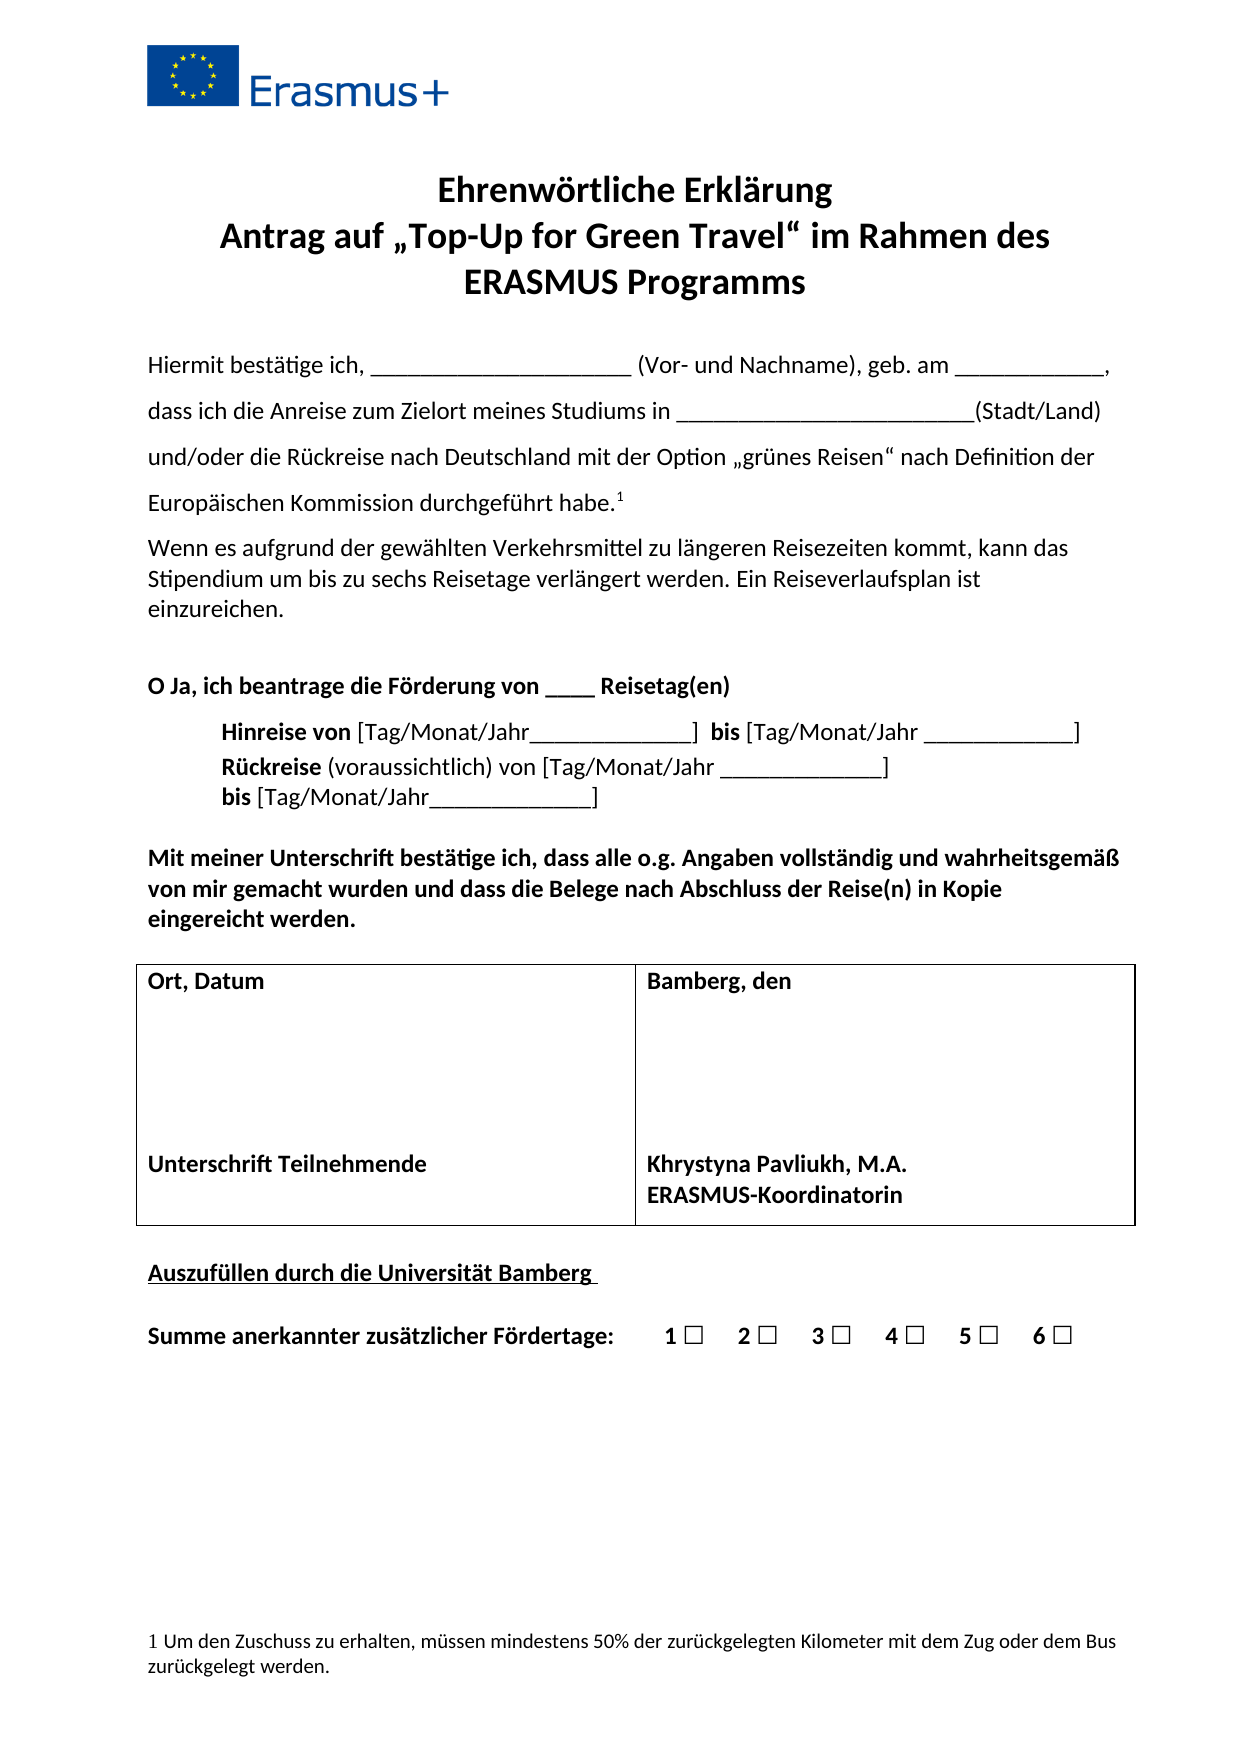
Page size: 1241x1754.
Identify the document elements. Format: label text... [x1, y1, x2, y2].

text Summe anerkannter zusätzlicher Fördertage: 1 ☐ 2 ☐ 3 ☐ 4 ☐ 5 ☐ 6 ☐ [148, 1318, 1122, 1352]
text Antrag auf „Top-Up for Green Travel“ im Rahmen des ERASMUS Programms [148, 212, 1122, 304]
text bis [Tag/Monat/Jahr_____________] [148, 781, 1122, 812]
text Hinreise von [Tag/Monat/Jahr_____________] bis [Tag/Monat/Jahr ____________] [148, 716, 1089, 746]
picture [147, 45, 449, 107]
table_header Ort, Datum Unterschrift Teilnehmende [137, 965, 635, 1225]
text Ehrenwörtliche Erklärung [148, 166, 1122, 212]
text Hiermit bestätige ich, _____________________ (Vor- und Nachname), geb. am ____________, dass ich die Anreise zum Zielort meines Studiums in ________________________(Stadt/Land) und/oder die Rückreise nach Deutschland mit der Option „grünes Reisen“ nach Definition der Europäischen Kommission durchgeführt habe.1 [148, 350, 1122, 517]
table_header Bamberg, den Khrystyna Pavliukh, M.A. ERASMUS-Koordinatorin [636, 965, 1134, 1225]
text Auszufüllen durch die Universität Bamberg [148, 1257, 1122, 1287]
text Mit meiner Unterschrift bestätige ich, dass alle o.g. Angaben vollständig und wahrheitsgemäß von mir gemacht wurden und dass die Belege nach Abschluss der Reise(n) in Kopie eingereicht werden. [148, 842, 1122, 934]
text O Ja, ich beantrage die Förderung von ____ Reisetag(en) [148, 670, 1122, 700]
text Rückreise (voraussichtlich) von [Tag/Monat/Jahr _____________] [148, 751, 1122, 781]
text Wenn es aufgrund der gewählten Verkehrsmittel zu längeren Reisezeiten kommt, kann das Stipendium um bis zu sechs Reisetage verlängert werden. Ein Reiseverlaufsplan ist einzureichen. [148, 533, 1122, 624]
